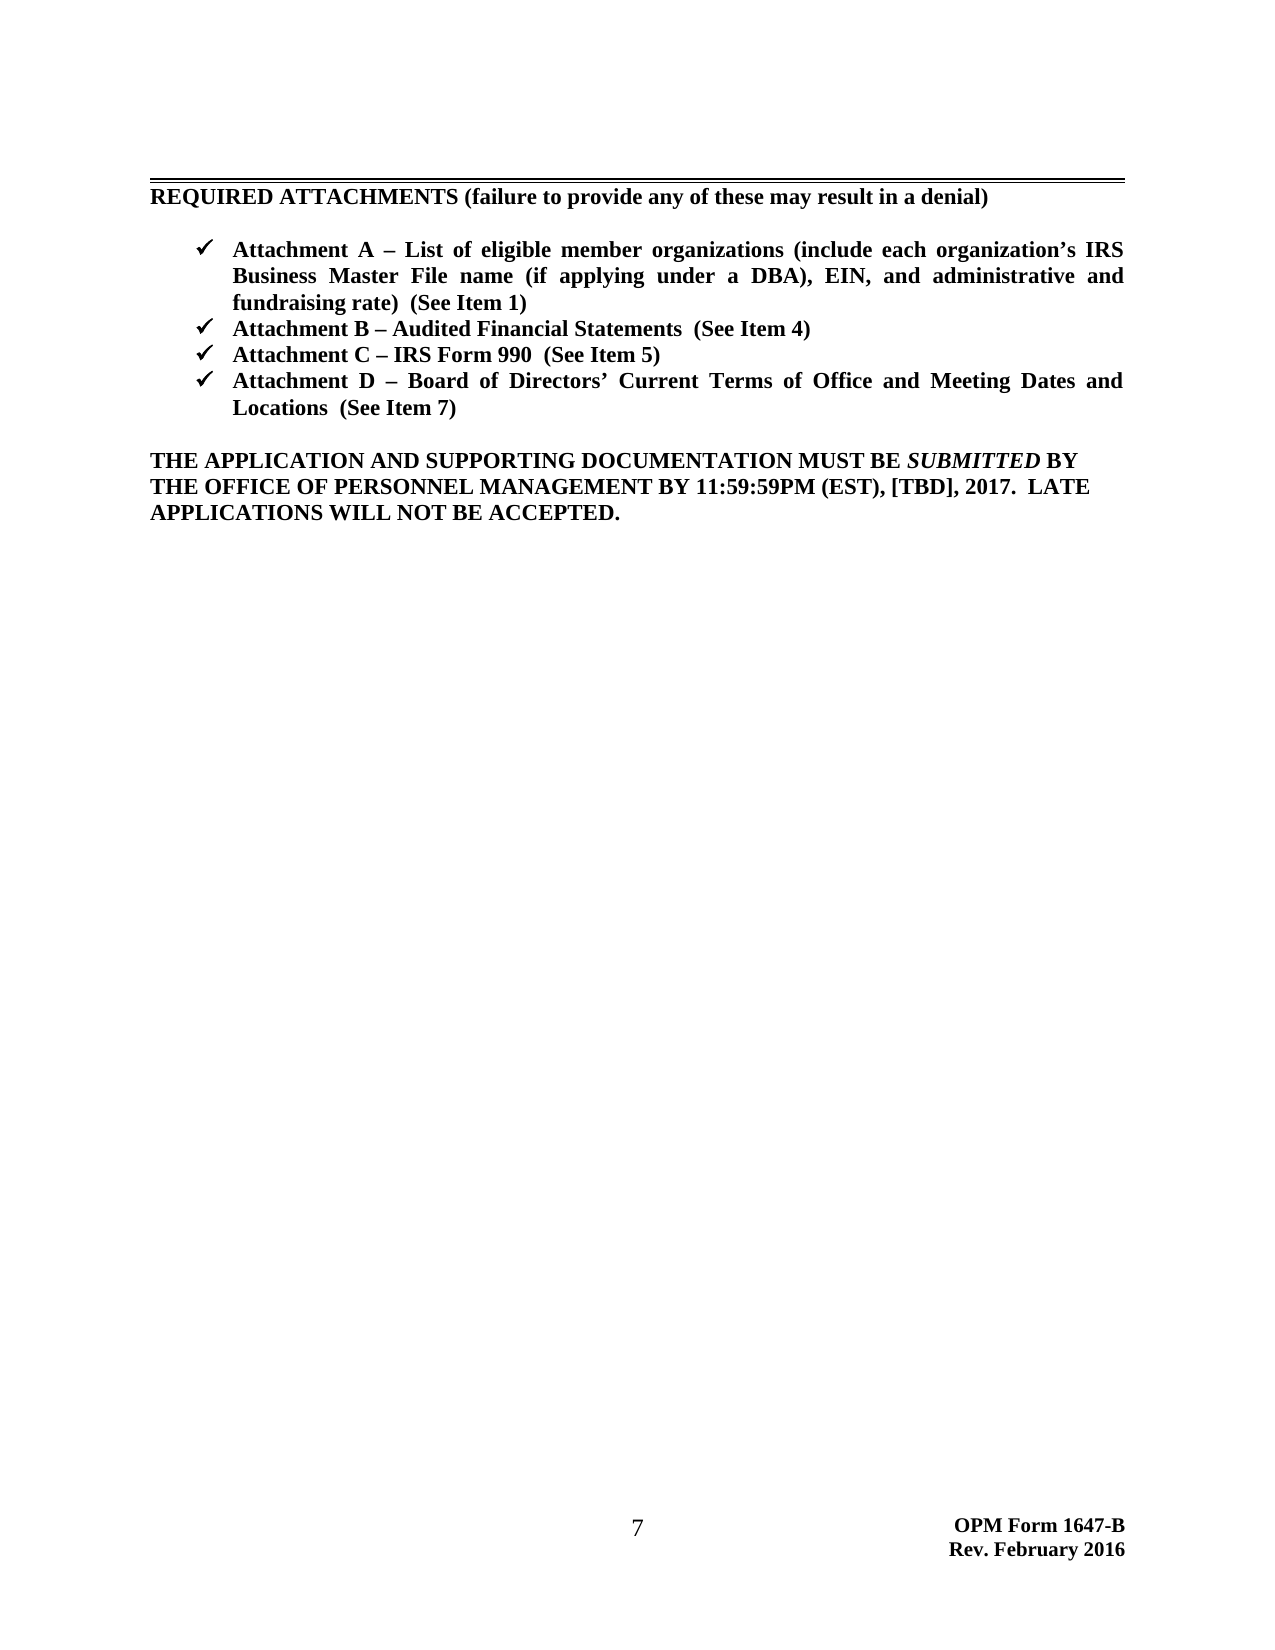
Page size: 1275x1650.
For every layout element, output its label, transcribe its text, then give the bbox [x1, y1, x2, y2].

list Attachment D – Board of Directors’ Current Terms of Office and Meeting Dates and Locations (See Item 7) [195, 368, 1125, 420]
list Attachment A – List of eligible member organizations (include each organization’s IRS Business Master File name (if applying under a DBA), EIN, and administrative and fundraising rate) (See Item 1) [195, 236, 1125, 315]
text THE APPLICATION AND SUPPORTING DOCUMENTATION MUST BE SUBMITTED BY THE OFFICE OF PERSONNEL MANAGEMENT BY 11:59:59PM (EST), [TBD], 2017. LATE APPLICATIONS WILL NOT BE ACCEPTED. [150, 447, 1125, 526]
text REQUIRED ATTACHMENTS (failure to provide any of these may result in a denial) [150, 183, 1125, 209]
list Attachment C – IRS Form 990 (See Item 5) [195, 341, 1125, 368]
list Attachment B – Audited Financial Statements (See Item 4) [195, 315, 1125, 341]
